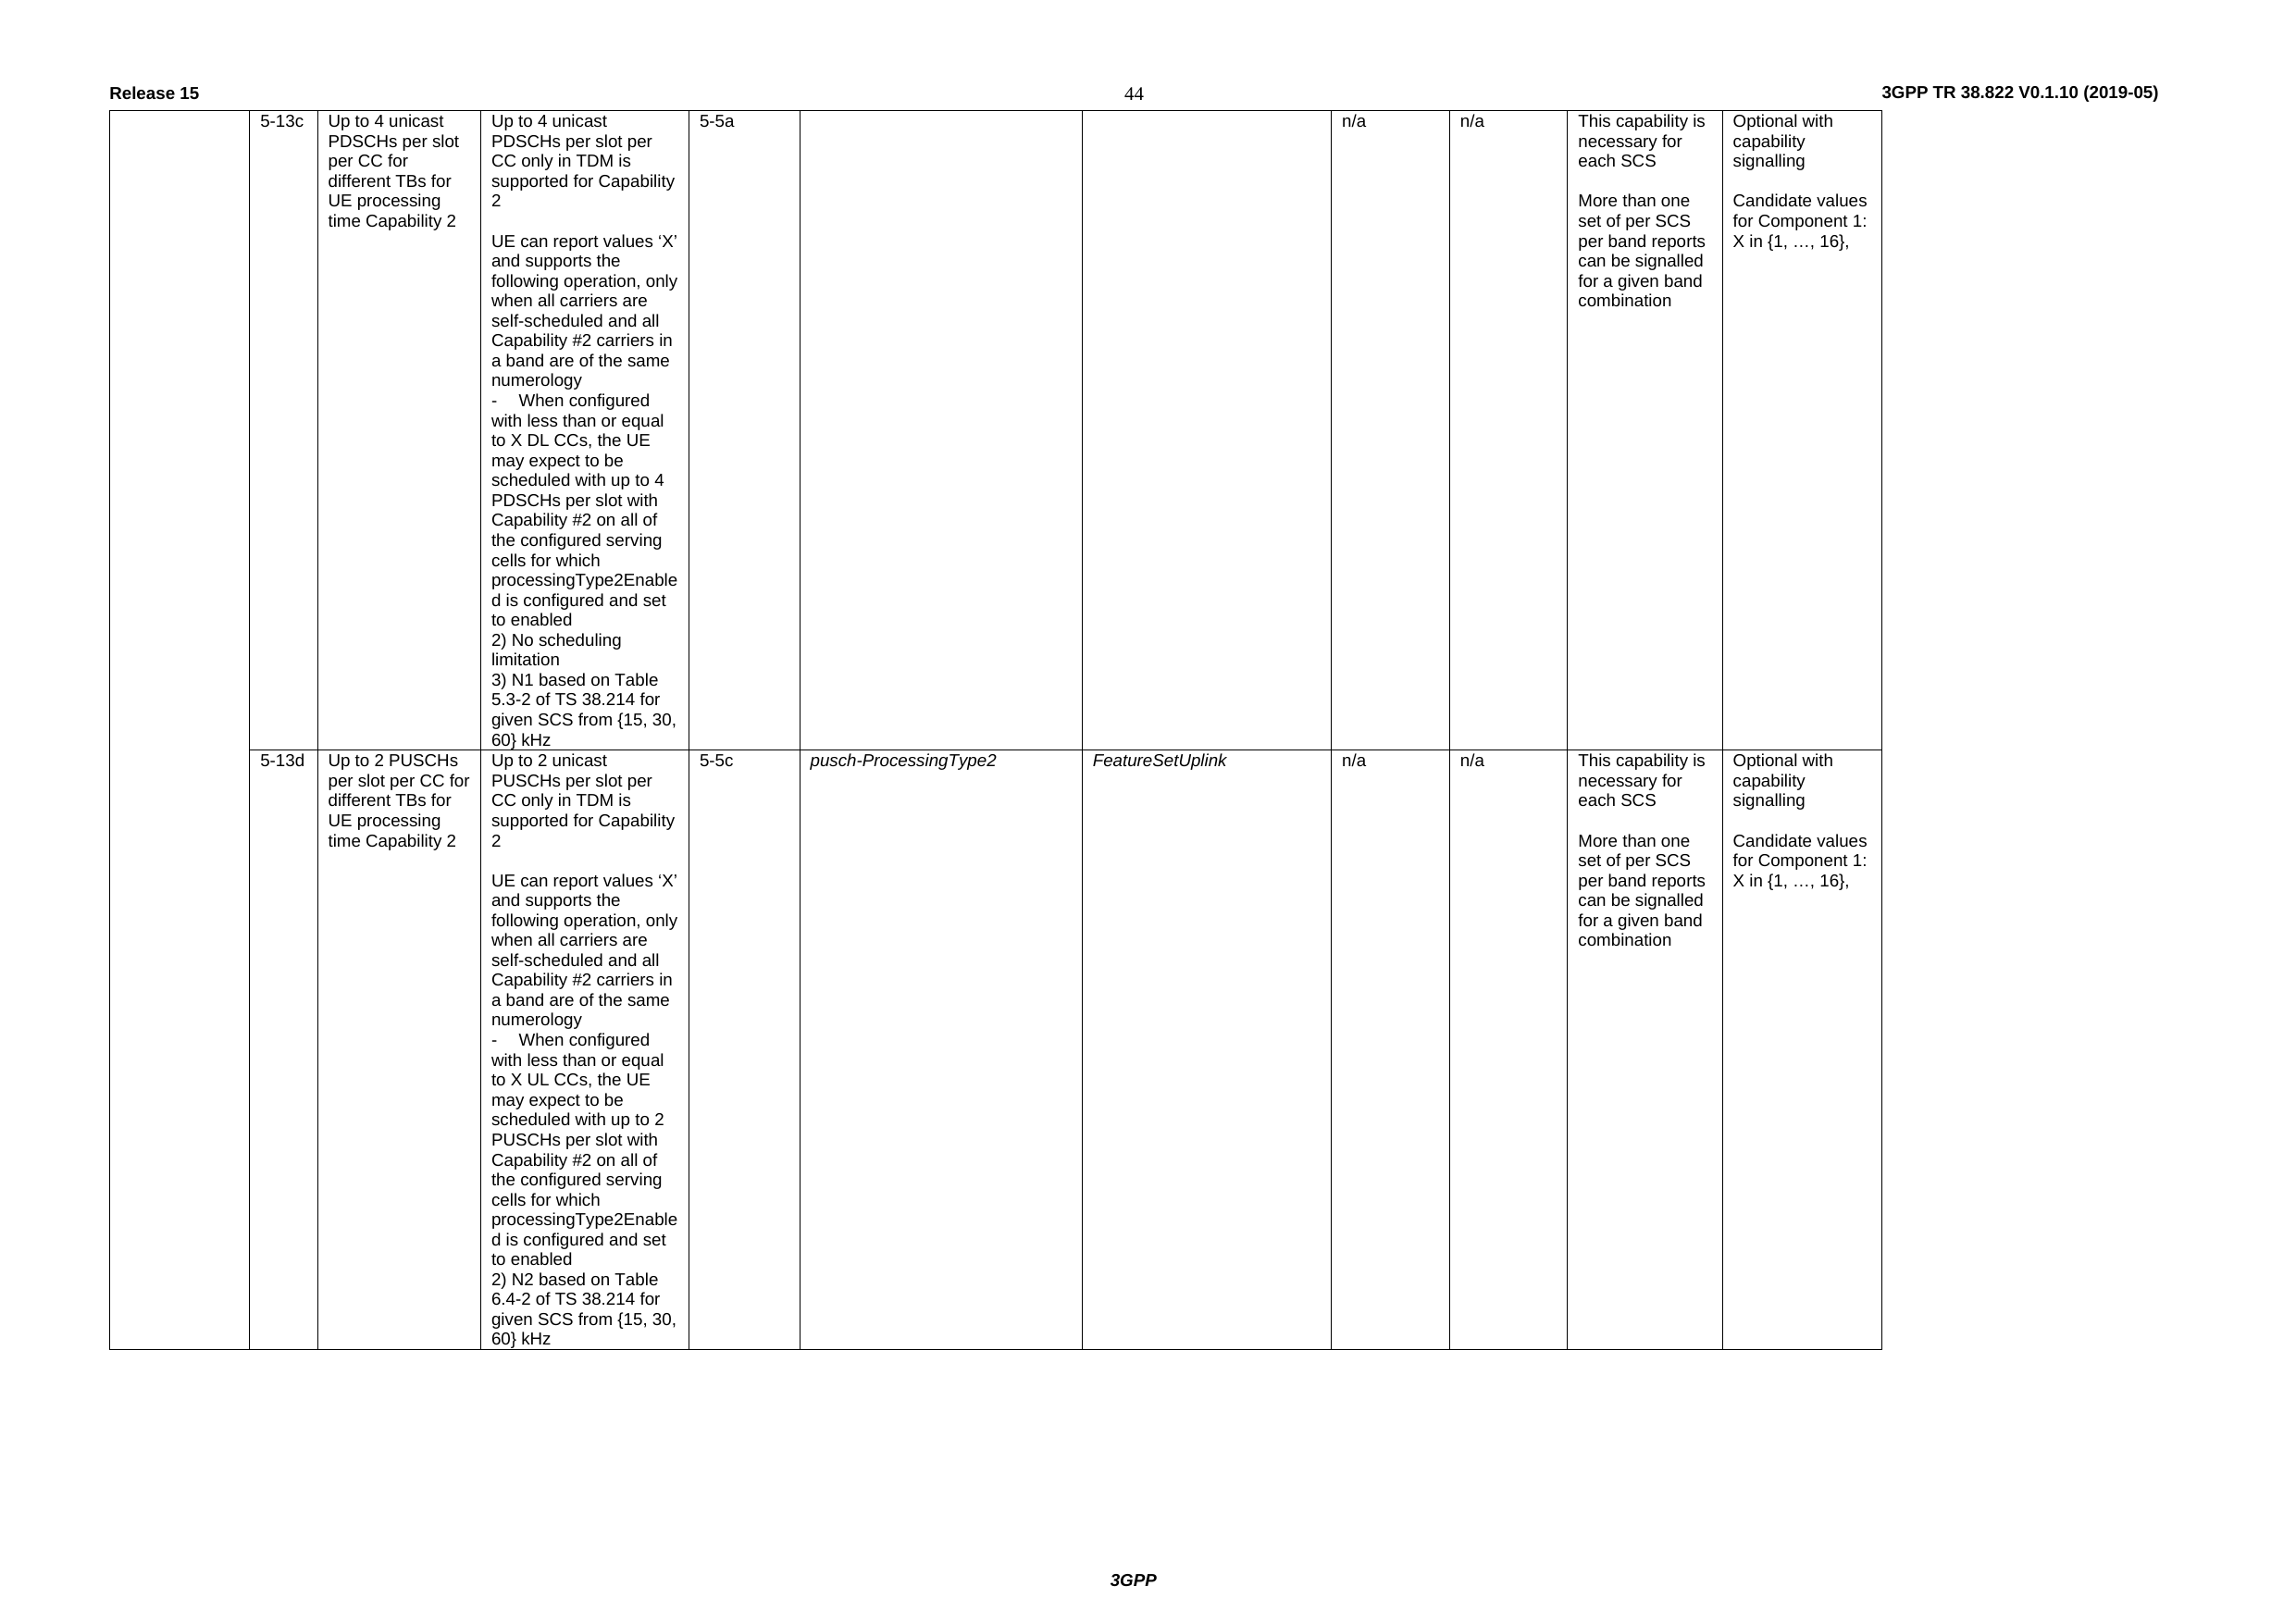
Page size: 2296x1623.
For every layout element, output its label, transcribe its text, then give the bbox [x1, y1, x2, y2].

table_cell n/a [1450, 750, 1567, 1349]
table_cell n/a [1332, 111, 1449, 750]
table_cell FeatureSetUplink [1083, 750, 1331, 1349]
table_cell 5-5a [689, 111, 800, 750]
table_cell n/a [1450, 111, 1567, 750]
table_cell 5-5c [689, 750, 800, 1349]
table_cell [800, 750, 1082, 1349]
table_cell n/a [1332, 750, 1449, 1349]
table_cell Up to 2 unicast PUSCHs per slot per CC only in TDM is supported for Capability 2 UE can report values ‘X’ and supports the following operation, only when all carriers are self-scheduled and all Capability #2 carriers in a band are of the same numerology - When configured with less than or equal to X UL CCs, the UE may expect to be scheduled with up to 2 PUSCHs per slot with Capability #2 on all of the configured serving cells for which processingType2Enabled is configured and set to enabled 2) N2 based on Table 6.4-2 of TS 38.214 for given SCS from {15, 30, 60} kHz [481, 750, 689, 1349]
table_cell Up to 2 PUSCHs per slot per CC for different TBs for UE processing time Capability 2 [318, 750, 480, 1349]
table_cell 5-13c [250, 111, 317, 750]
table_cell 5-13d [250, 750, 317, 1349]
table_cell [1568, 750, 1722, 1349]
table_cell Up to 4 unicast PDSCHs per slot per CC only in TDM is supported for Capability 2 UE can report values ‘X’ and supports the following operation, only when all carriers are self-scheduled and all Capability #2 carriers in a band are of the same numerology - When configured with less than or equal to X DL CCs, the UE may expect to be scheduled with up to 4 PDSCHs per slot with Capability #2 on all of the configured serving cells for which processingType2Enabled is configured and set to enabled 2) No scheduling limitation 3) N1 based on Table 5.3-2 of TS 38.214 for given SCS from {15, 30, 60} kHz [481, 111, 689, 750]
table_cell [1723, 750, 1881, 1349]
table_cell Up to 4 unicast PDSCHs per slot per CC for different TBs for UE processing time Capability 2 [318, 111, 480, 750]
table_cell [1723, 111, 1881, 750]
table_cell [1568, 111, 1722, 750]
